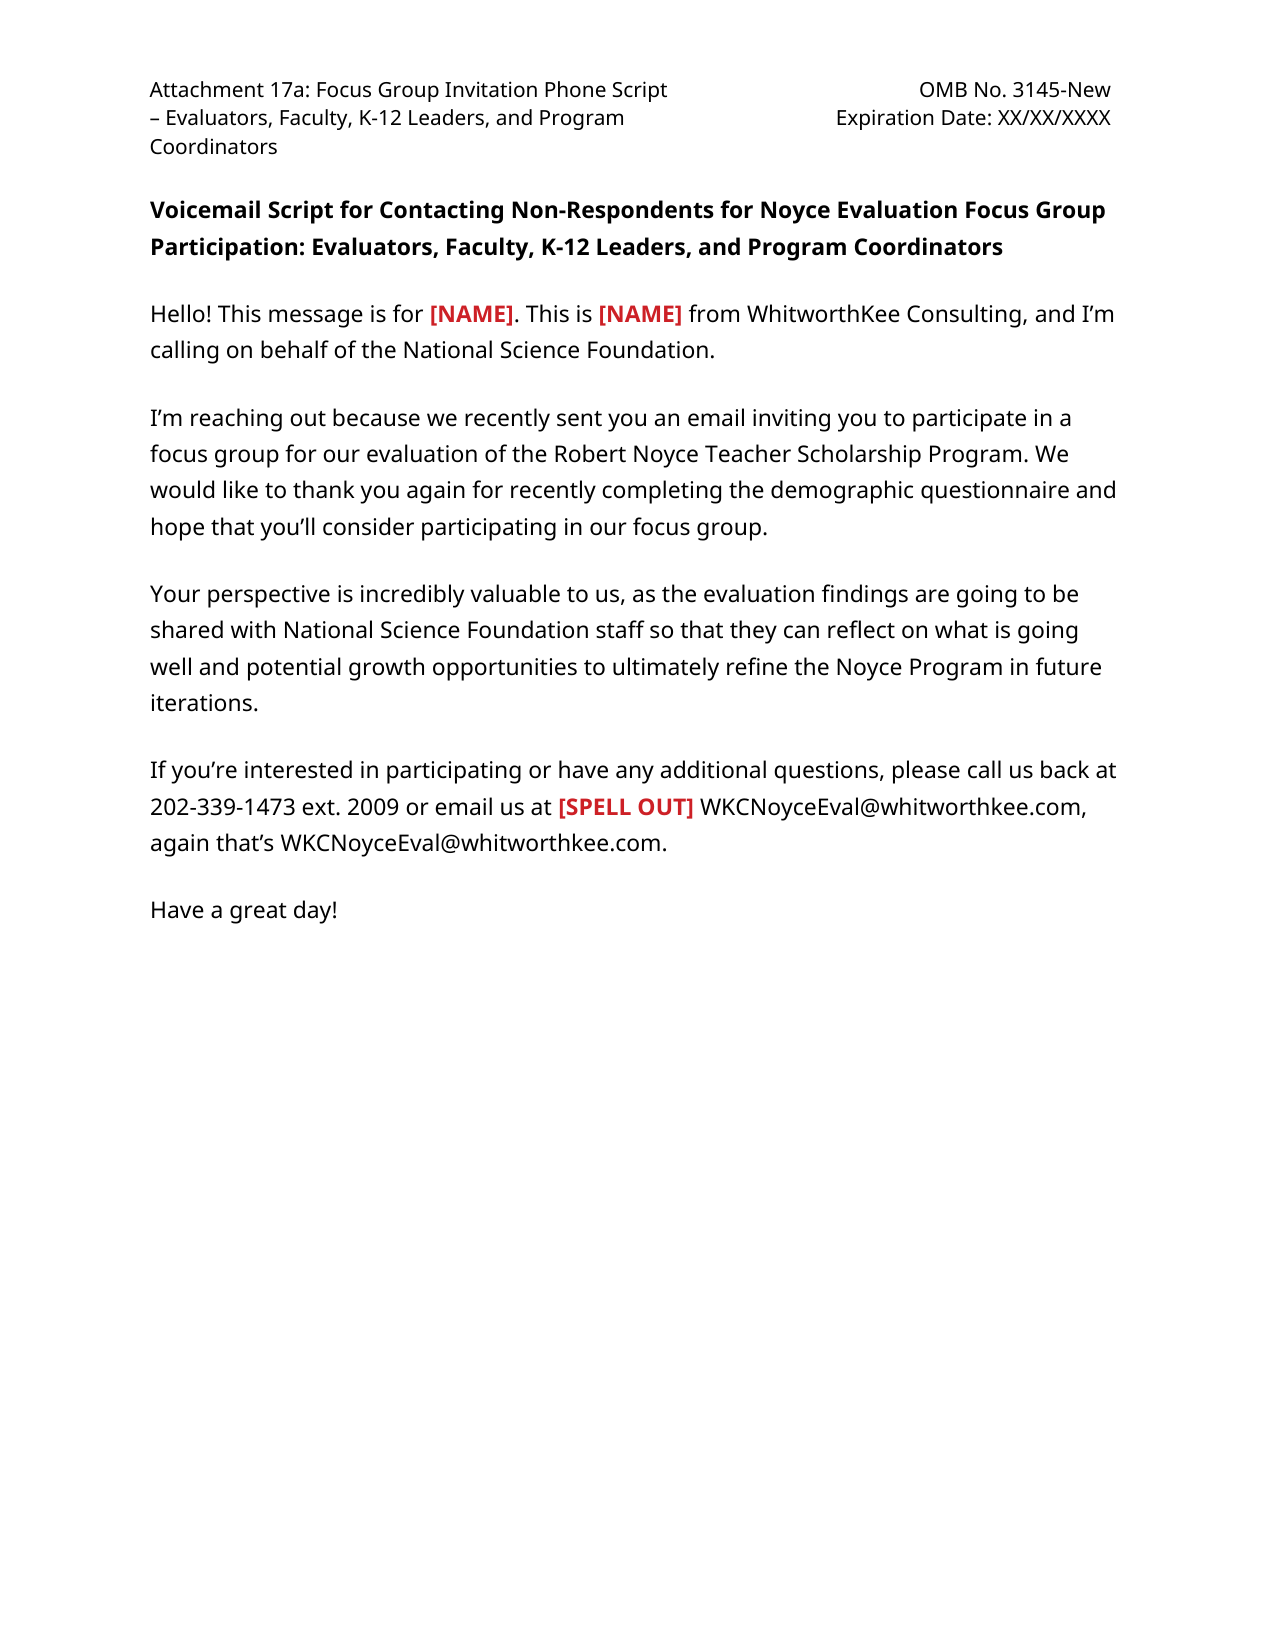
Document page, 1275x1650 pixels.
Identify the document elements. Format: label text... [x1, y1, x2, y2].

text Voicemail Script for Contacting Non-Respondents for Noyce Evaluation Focus Group Participation: Evaluators, Faculty, K-12 Leaders, and Program Coordinators [150, 194, 1125, 262]
text If you’re interested in participating or have any additional questions, please call us back at 202-339-1473 ext. 2009 or email us at [SPELL OUT] WKCNoyceEval@whitworthkee.com, again that’s WKCNoyceEval@whitworthkee.com. [150, 754, 1125, 858]
text Your perspective is incredibly valuable to us, as the evaluation findings are going to be shared with National Science Foundation staff so that they can reflect on what is going well and potential growth opportunities to ultimately refine the Noyce Program in future iterations. [150, 578, 1125, 718]
text Have a great day! [150, 894, 1125, 926]
text Hello! This message is for [NAME]. This is [NAME] from WhitworthKee Consulting, and I’m calling on behalf of the National Science Foundation. [150, 298, 1125, 366]
text I’m reaching out because we recently sent you an email inviting you to participate in a focus group for our evaluation of the Robert Noyce Teacher Scholarship Program. We would like to thank you again for recently completing the demographic questionnaire and hope that you’ll consider participating in our focus group. [150, 402, 1125, 542]
